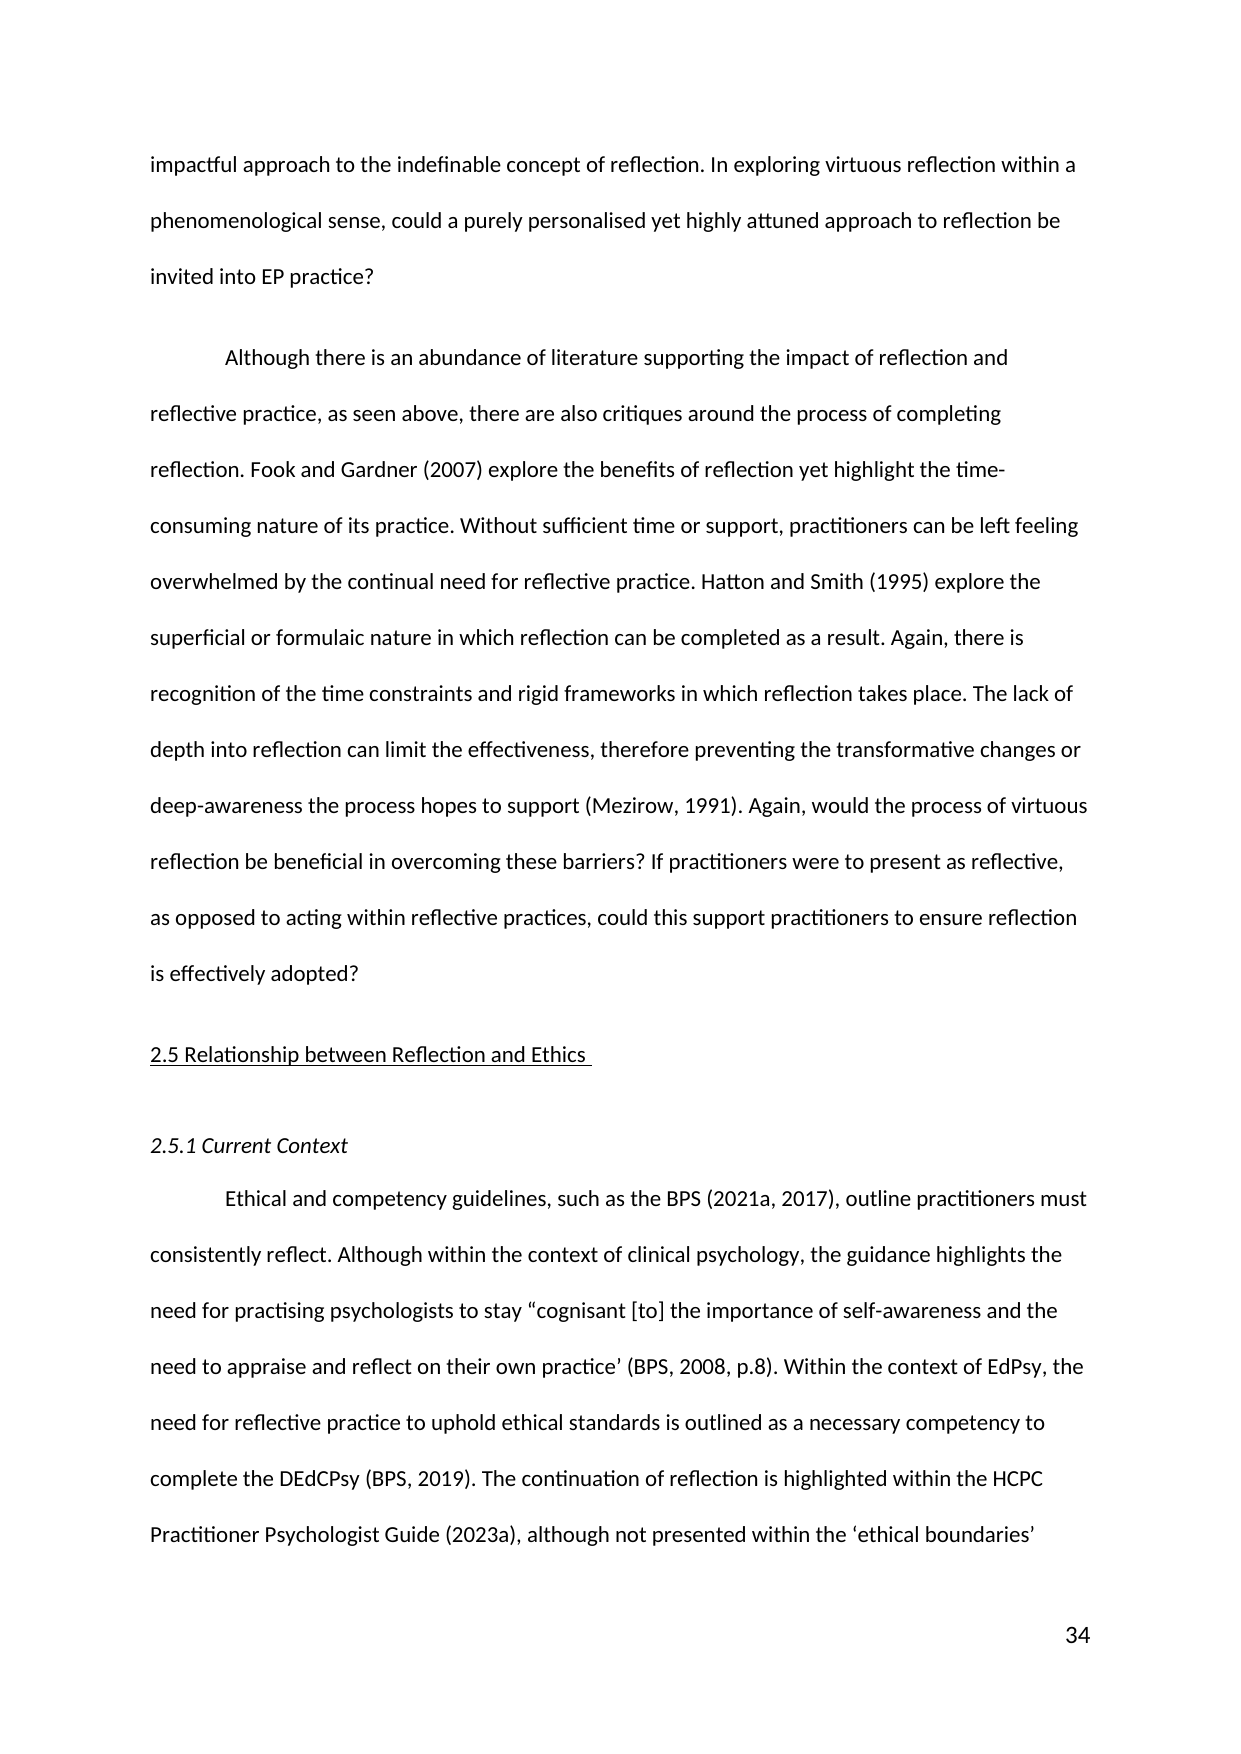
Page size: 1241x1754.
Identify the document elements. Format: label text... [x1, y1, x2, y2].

subtitle 2.5 Relationship between Reflection and Ethics [150, 1041, 1090, 1069]
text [150, 150, 1090, 290]
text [150, 1184, 1090, 1548]
text Although there is an abundance of literature supporting the impact of reflection and reflective practice, as seen above, there are also critiques around the process of completing reflection. Fook and Gardner (2007) explore the benefits of reflection yet highlight the time-consuming nature of its practice. Without sufficient time or support, practitioners can be left feeling overwhelmed by the continual need for reflective practice. Hatton and Smith (1995) explore the superficial or formulaic nature in which reflection can be completed as a result. Again, there is recognition of the time constraints and rigid frameworks in which reflection takes place. The lack of depth into reflection can limit the effectiveness, therefore preventing the transformative changes or deep-awareness the process hopes to support (Mezirow, 1991). Again, would the process of virtuous reflection be beneficial in overcoming these barriers? If practitioners were to present as reflective, as opposed to acting within reflective practices, could this support practitioners to ensure reflection is effectively adopted? [150, 343, 1090, 988]
subtitle 2.5.1 Current Context [150, 1131, 1090, 1159]
